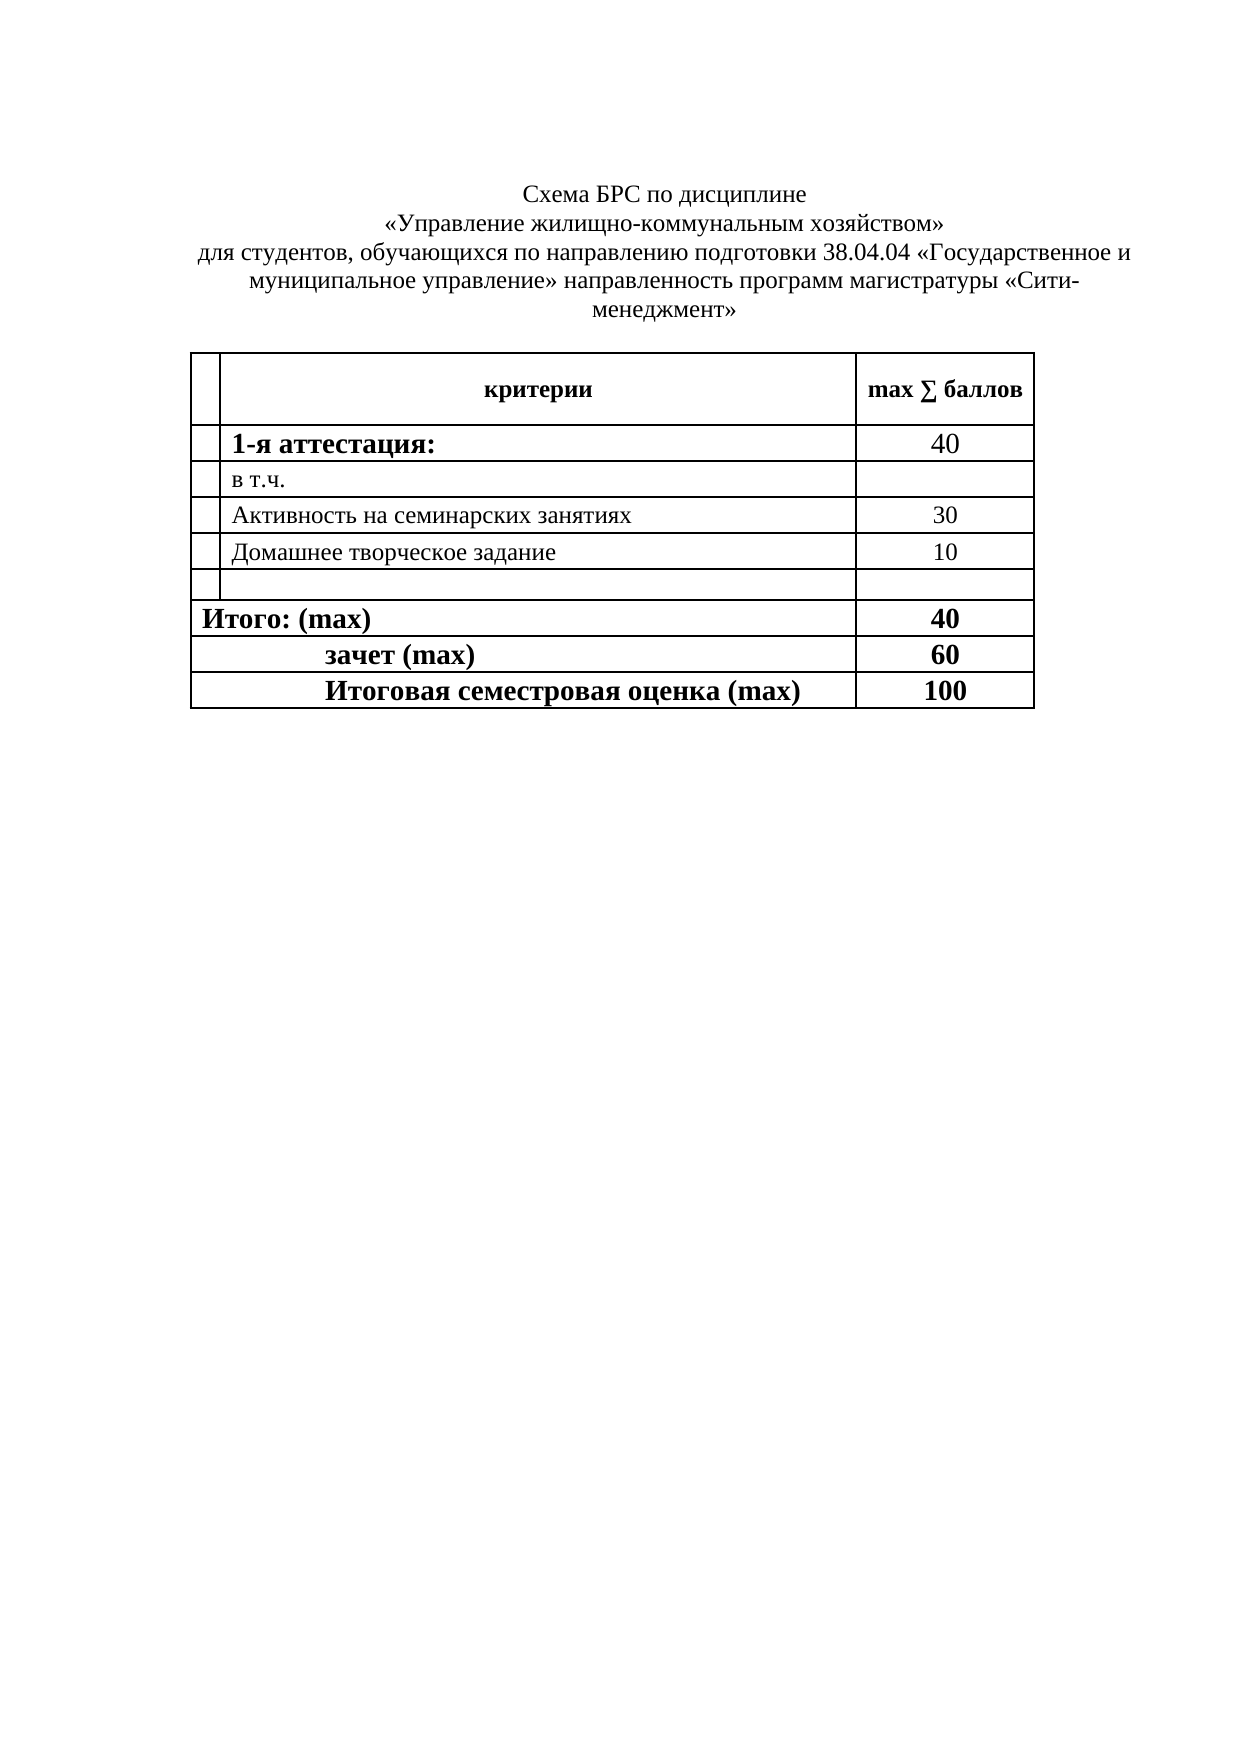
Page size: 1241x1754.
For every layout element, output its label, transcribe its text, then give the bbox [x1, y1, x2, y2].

table_cell [192, 570, 219, 599]
table_cell [857, 462, 1033, 496]
table_header критерии [221, 354, 855, 424]
table_cell 10 [857, 534, 1033, 568]
table_cell в т.ч. [221, 462, 855, 496]
table_cell [192, 534, 219, 568]
table_cell [192, 426, 219, 460]
table_header max ∑ баллов [857, 354, 1033, 424]
table_cell 40 [857, 601, 1033, 635]
table_cell 100 [857, 673, 1033, 707]
table_cell [857, 570, 1033, 599]
text Схема БРС по дисциплине [177, 179, 1152, 208]
table_cell 40 [857, 426, 1033, 460]
table_cell [221, 570, 855, 599]
text «Управление жилищно-коммунальным хозяйством» [177, 208, 1152, 237]
table_cell 1-я аттестация: [221, 426, 855, 460]
table_cell Итоговая семестровая оценка (max) [192, 673, 855, 707]
table_cell Активность на семинарских занятиях [221, 498, 855, 532]
table_cell 60 [857, 637, 1033, 671]
text для студентов, обучающихся по направлению подготовки 38.04.04 «Государственное и муниципальное управление» направленность программ магистратуры «Сити-менеджмент» [177, 237, 1152, 323]
table_cell Домашнее творческое задание [221, 534, 855, 568]
table_cell зачет (max) [192, 637, 855, 671]
table_cell 30 [857, 498, 1033, 532]
table_cell [192, 498, 219, 532]
table_cell Итого: (max) [192, 601, 855, 635]
table_header [192, 354, 219, 424]
table_cell [192, 462, 219, 496]
